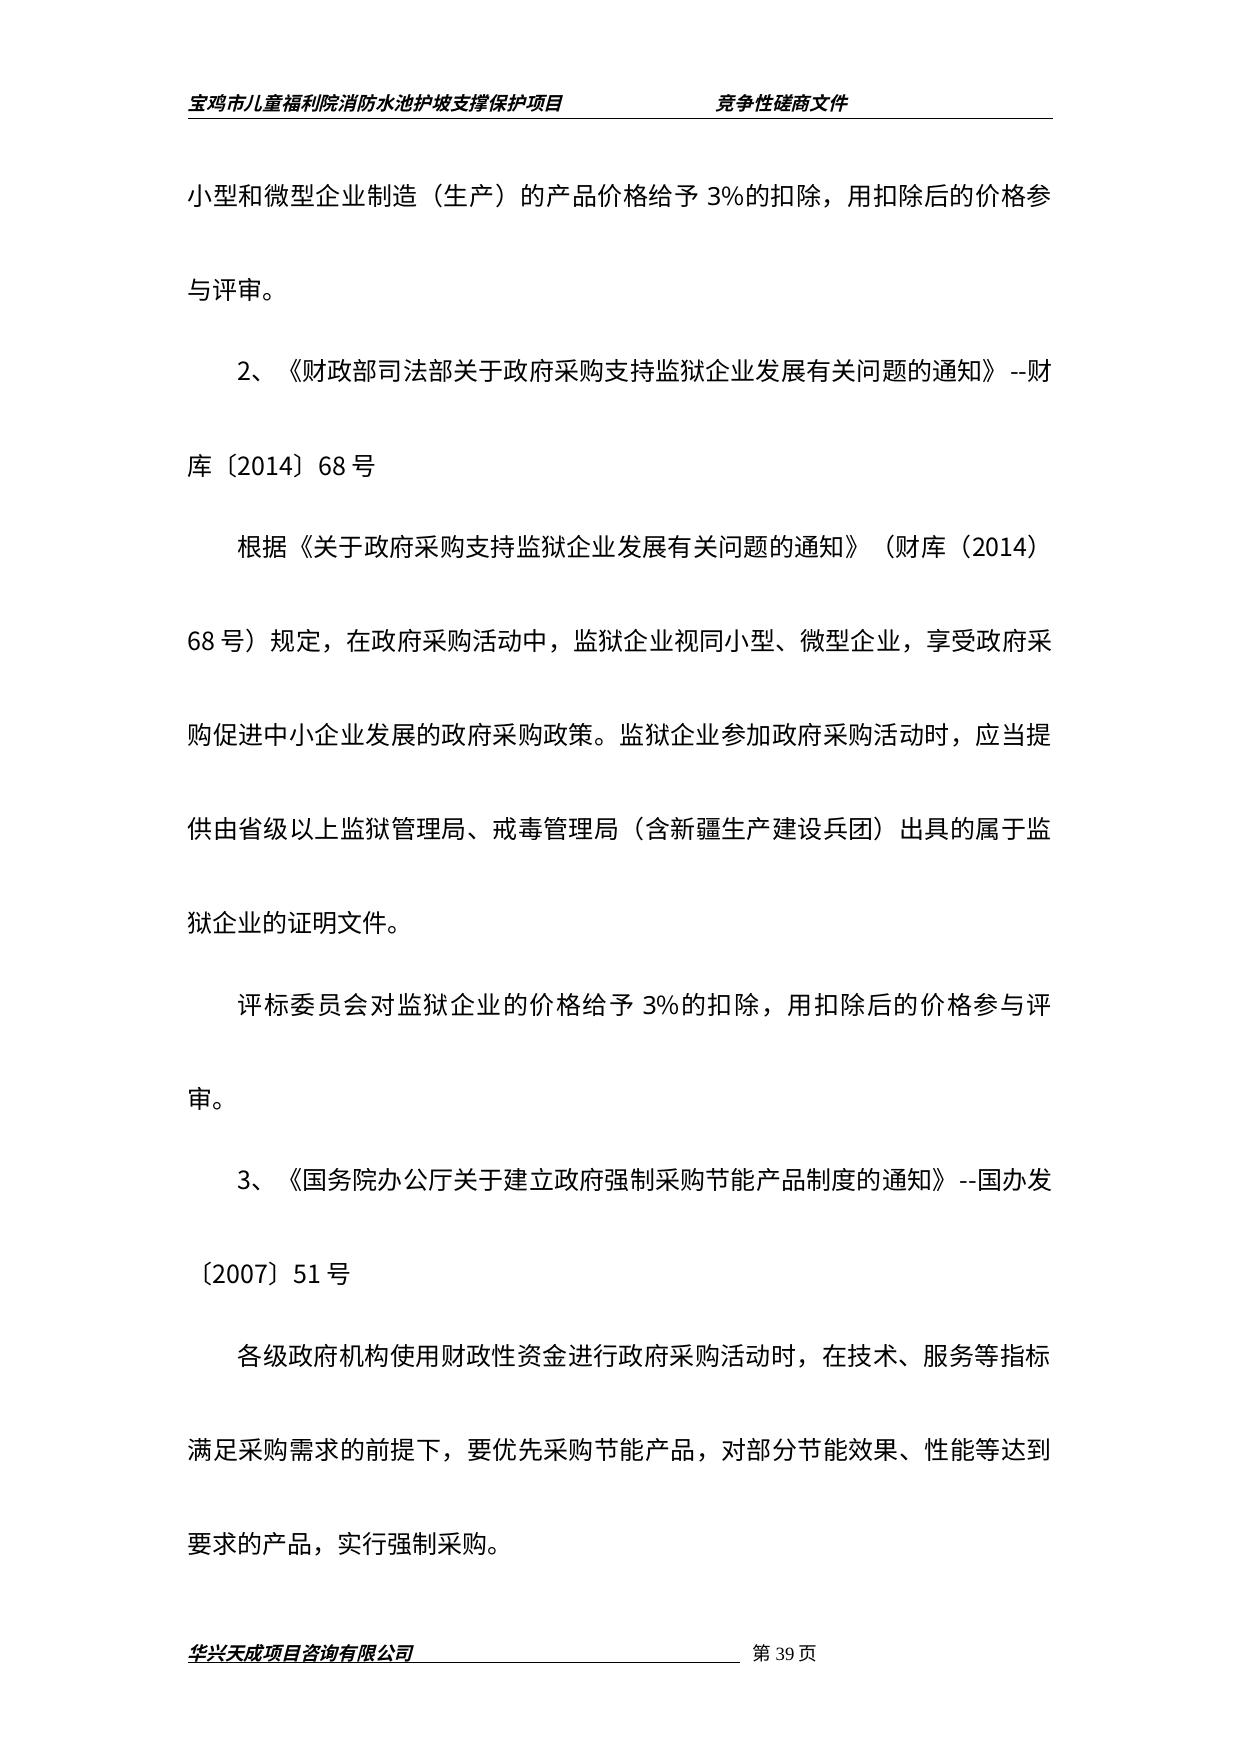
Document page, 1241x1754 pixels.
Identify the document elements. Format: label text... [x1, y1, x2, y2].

text 各级政府机构使用财政性资金进行政府采购活动时，在技术、服务等指标满足采购需求的前提下，要优先采购节能产品，对部分节能效果、性能等达到要求的产品，实行强制采购。 [187, 1322, 1053, 1575]
text 评标委员会对监狱企业的价格给予3%的扣除，用扣除后的价格参与评审。 [187, 971, 1053, 1130]
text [187, 162, 1053, 321]
text 根据《关于政府采购支持监狱企业发展有关问题的通知》（财库（2014）68号）规定，在政府采购活动中，监狱企业视同小型、微型企业，享受政府采购促进中小企业发展的政府采购政策。监狱企业参加政府采购活动时，应当提供由省级以上监狱管理局、戒毒管理局（含新疆生产建设兵团）出具的属于监狱企业的证明文件。 [187, 513, 1053, 954]
text 3、《国务院办公厅关于建立政府强制采购节能产品制度的通知》--国办发〔2007〕51号 [187, 1146, 1053, 1305]
text 2、《财政部司法部关于政府采购支持监狱企业发展有关问题的通知》--财库〔2014〕68号 [187, 337, 1053, 497]
